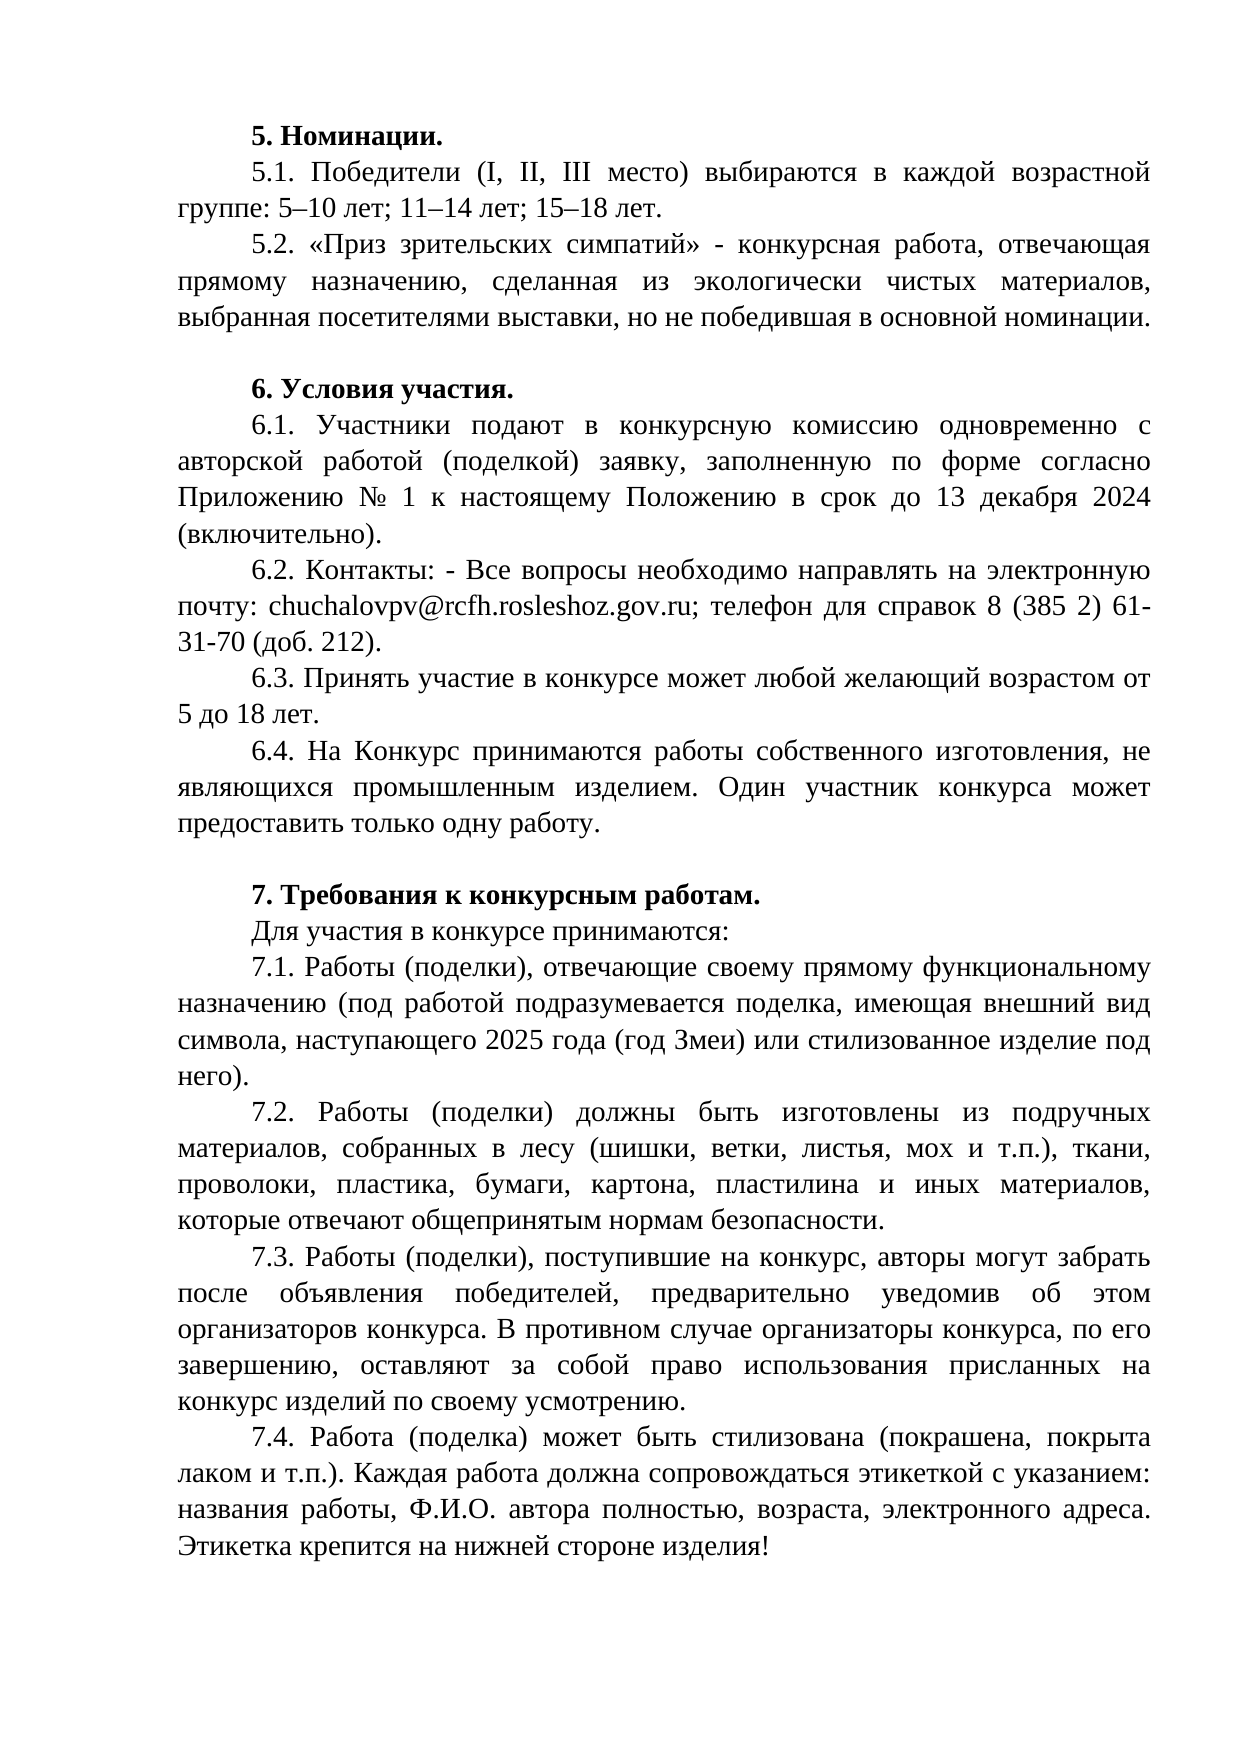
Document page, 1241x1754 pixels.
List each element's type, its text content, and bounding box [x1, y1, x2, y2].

text 6.3. Принять участие в конкурсе может любой желающий возрастом от 5 до 18 лет. [177, 660, 1152, 730]
text 5.2. «Приз зрительских симпатий» - конкурсная работа, отвечающая прямому назначению, сделанная из экологически чистых материалов, выбранная посетителями выставки, но не победившая в основной номинации. [177, 227, 1152, 332]
text 6. Условия участия. [177, 371, 1152, 405]
text 7.1. Работы (поделки), отвечающие своему прямому функциональному назначению (под работой подразумевается поделка, имеющая внешний вид символа, наступающего 2025 года (год Змеи) или стилизованное изделие под него). [177, 949, 1152, 1091]
text 7.2. Работы (поделки) должны быть изготовлены из подручных материалов, собранных в лесу (шишки, ветки, листья, мох и т.п.), ткани, проволоки, пластика, бумаги, картона, пластилина и иных материалов, которые отвечают общепринятым нормам безопасности. [177, 1094, 1152, 1236]
text 7. Требования к конкурсным работам. [177, 877, 1152, 911]
text 6.4. На Конкурс принимаются работы собственного изготовления, не являющихся промышленным изделием. Один участник конкурса может предоставить только одну работу. [177, 733, 1152, 838]
text 5. Номинации. [177, 118, 1152, 152]
text 6.2. Контакты: - Все вопросы необходимо направлять на электронную почту: chuchalovpv@rcfh.rosleshoz.gov.ru; телефон для справок 8 (385 2) 61-31-70 (доб. 212). [177, 552, 1152, 658]
text 7.4. Работа (поделка) может быть стилизована (покрашена, покрыта лаком и т.п.). Каждая работа должна сопровождаться этикеткой с указанием: названия работы, Ф.И.О. автора полностью, возраста, электронного адреса. Этикетка крепится на нижней стороне изделия! [177, 1419, 1152, 1561]
text 7.3. Работы (поделки), поступившие на конкурс, авторы могут забрать после объявления победителей, предварительно уведомив об этом организаторов конкурса. В противном случае организаторы конкурса, по его завершению, оставляют за собой право использования присланных на конкурс изделий по своему усмотрению. [177, 1239, 1152, 1417]
text Для участия в конкурсе принимаются: [177, 913, 1152, 947]
text 5.1. Победители (I, II, III место) выбираются в каждой возрастной группе: 5–10 лет; 11–14 лет; 15–18 лет. [177, 154, 1152, 224]
text 6.1. Участники подают в конкурсную комиссию одновременно с авторской работой (поделкой) заявку, заполненную по форме согласно Приложению № 1 к настоящему Положению в срок до 13 декабря 2024 (включительно). [177, 407, 1152, 549]
